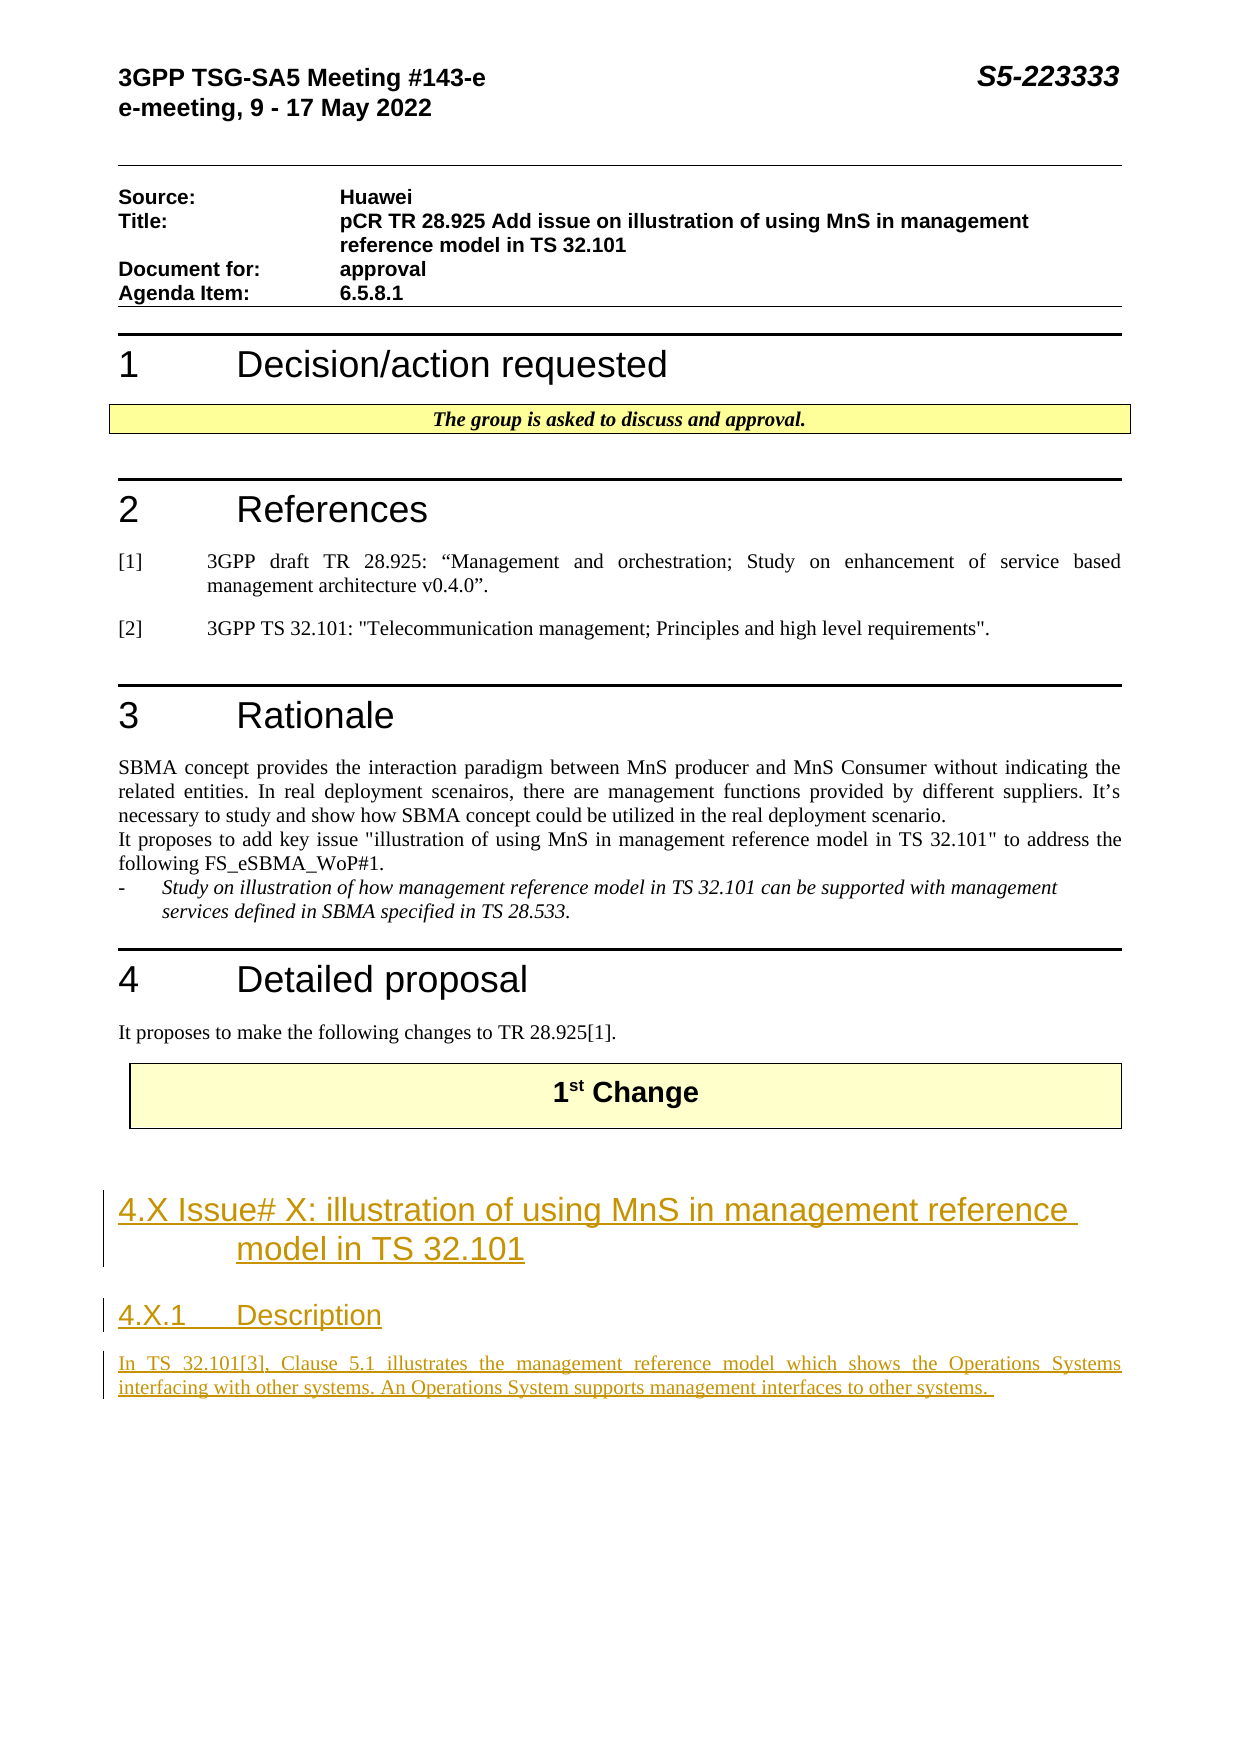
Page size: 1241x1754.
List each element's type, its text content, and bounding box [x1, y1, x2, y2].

text Title: pCR TR 28.925 Add issue on illustration of using MnS in management reference model in TS 32.101 [118, 208, 1122, 256]
subtitle 1 Decision/action requested [118, 336, 1122, 385]
table_header 1st Change [131, 1064, 1121, 1127]
text [1] 3GPP draft TR 28.925: “Management and orchestration; Study on enhancement of service based management architecture v0.4.0”. [118, 549, 1122, 597]
text Agenda Item: 6.5.8.1 [118, 280, 1122, 306]
list Study on illustration of how management reference model in TS 32.101 can be supported with management services defined in SBMA specified in TS 28.533. [118, 875, 1122, 923]
text It proposes to add key issue "illustration of using MnS in management reference model in TS 32.101" to address the following FS_eSBMA_WoP#1. [118, 827, 1122, 875]
text [2] 3GPP TS 32.101: "Telecommunication management; Principles and high level requirements". [118, 616, 1122, 640]
text 3GPP TSG-SA5 Meeting #143-e S5-223333 [118, 59, 1122, 93]
text The group is asked to discuss and approval. [110, 405, 1130, 433]
subtitle 4 Detailed proposal [118, 951, 1122, 1001]
text It proposes to make the following changes to TR 28.925[1]. [118, 1019, 1122, 1044]
text Document for: approval [118, 256, 1122, 280]
subtitle 3 Rationale [118, 687, 1122, 736]
text SBMA concept provides the interaction paradigm between MnS producer and MnS Consumer without indicating the related entities. In real deployment scenairos, there are management functions provided by different suppliers. It’s necessary to study and show how SBMA concept could be utilized in the real deployment scenario. [118, 755, 1122, 827]
subtitle 2 References [118, 481, 1122, 530]
text Source: Huawei [118, 184, 1122, 208]
text e-meeting, 9 - 17 May 2022 [118, 93, 1122, 121]
